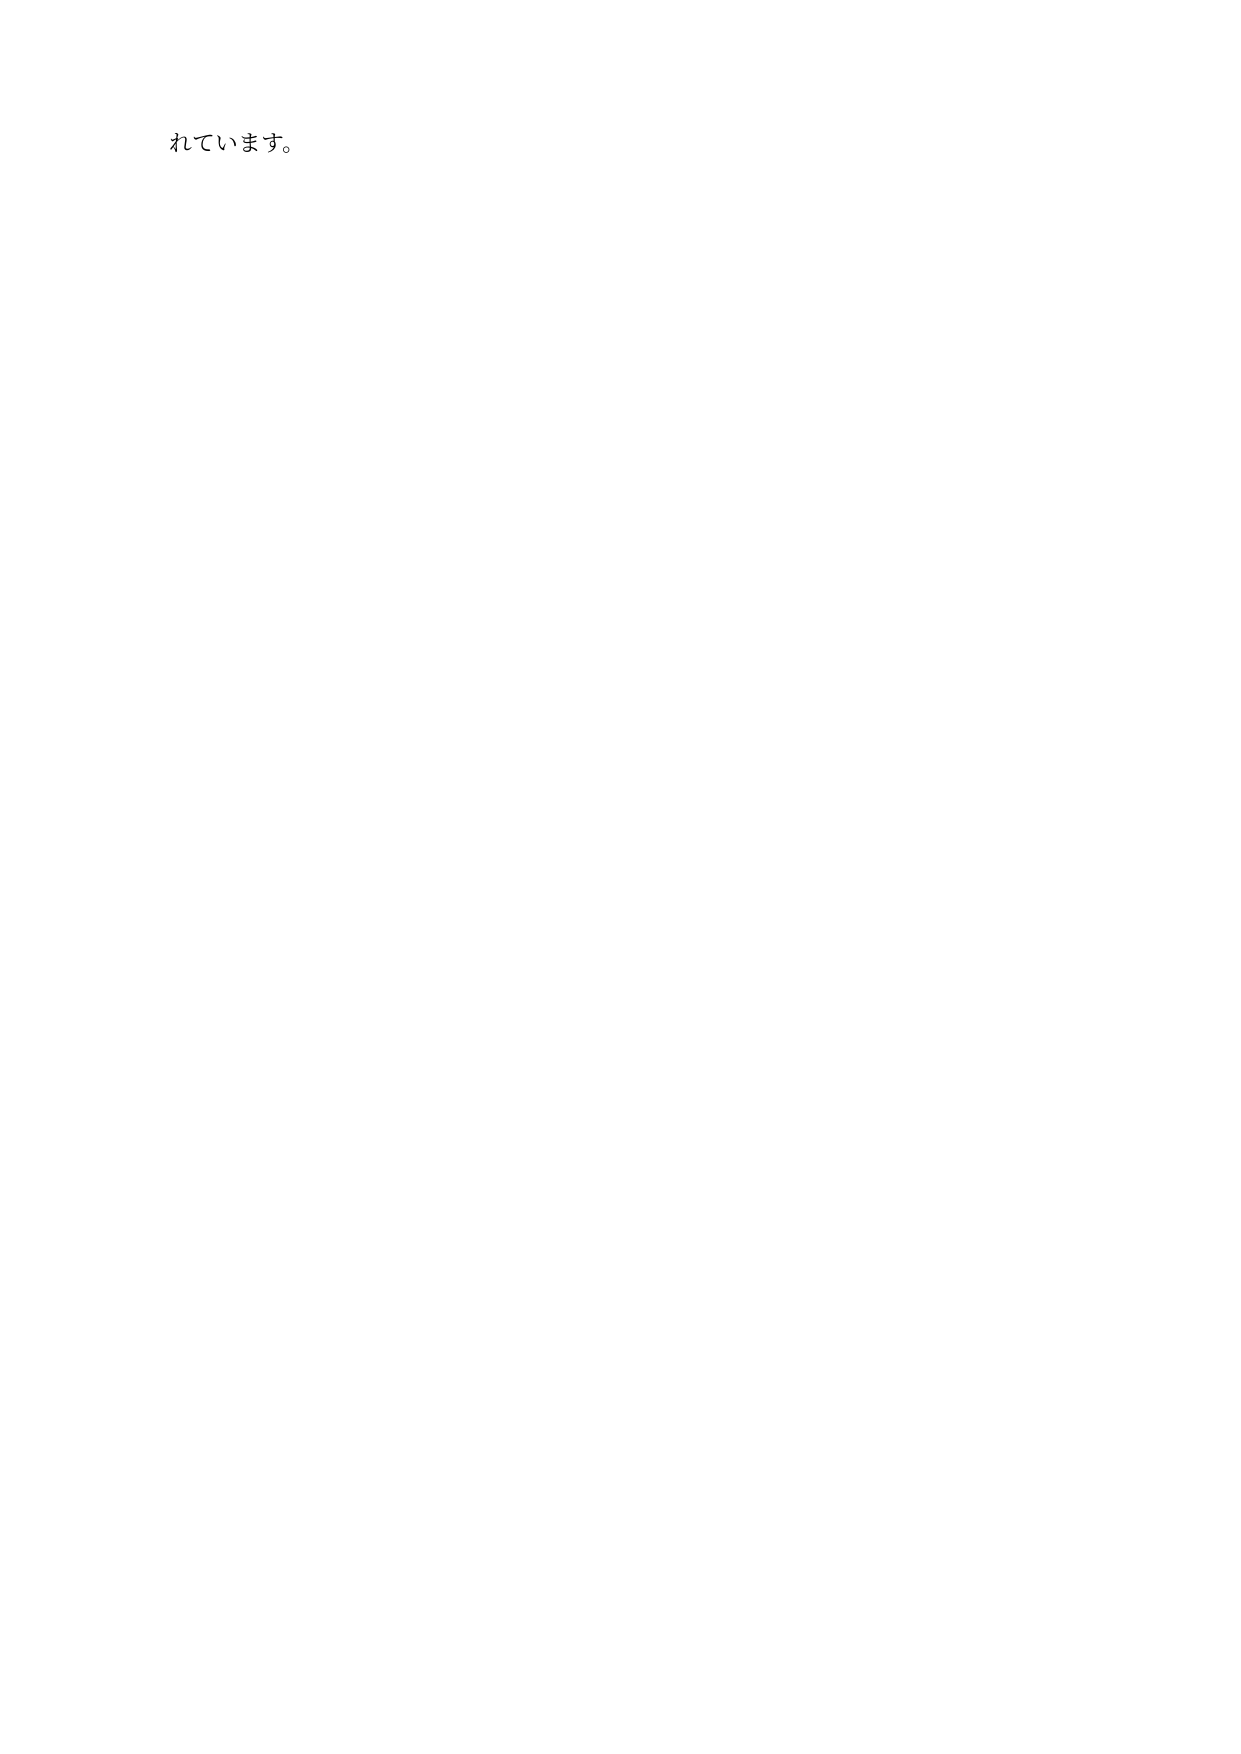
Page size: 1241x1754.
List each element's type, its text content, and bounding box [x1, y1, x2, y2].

text れています。 [169, 123, 1107, 160]
